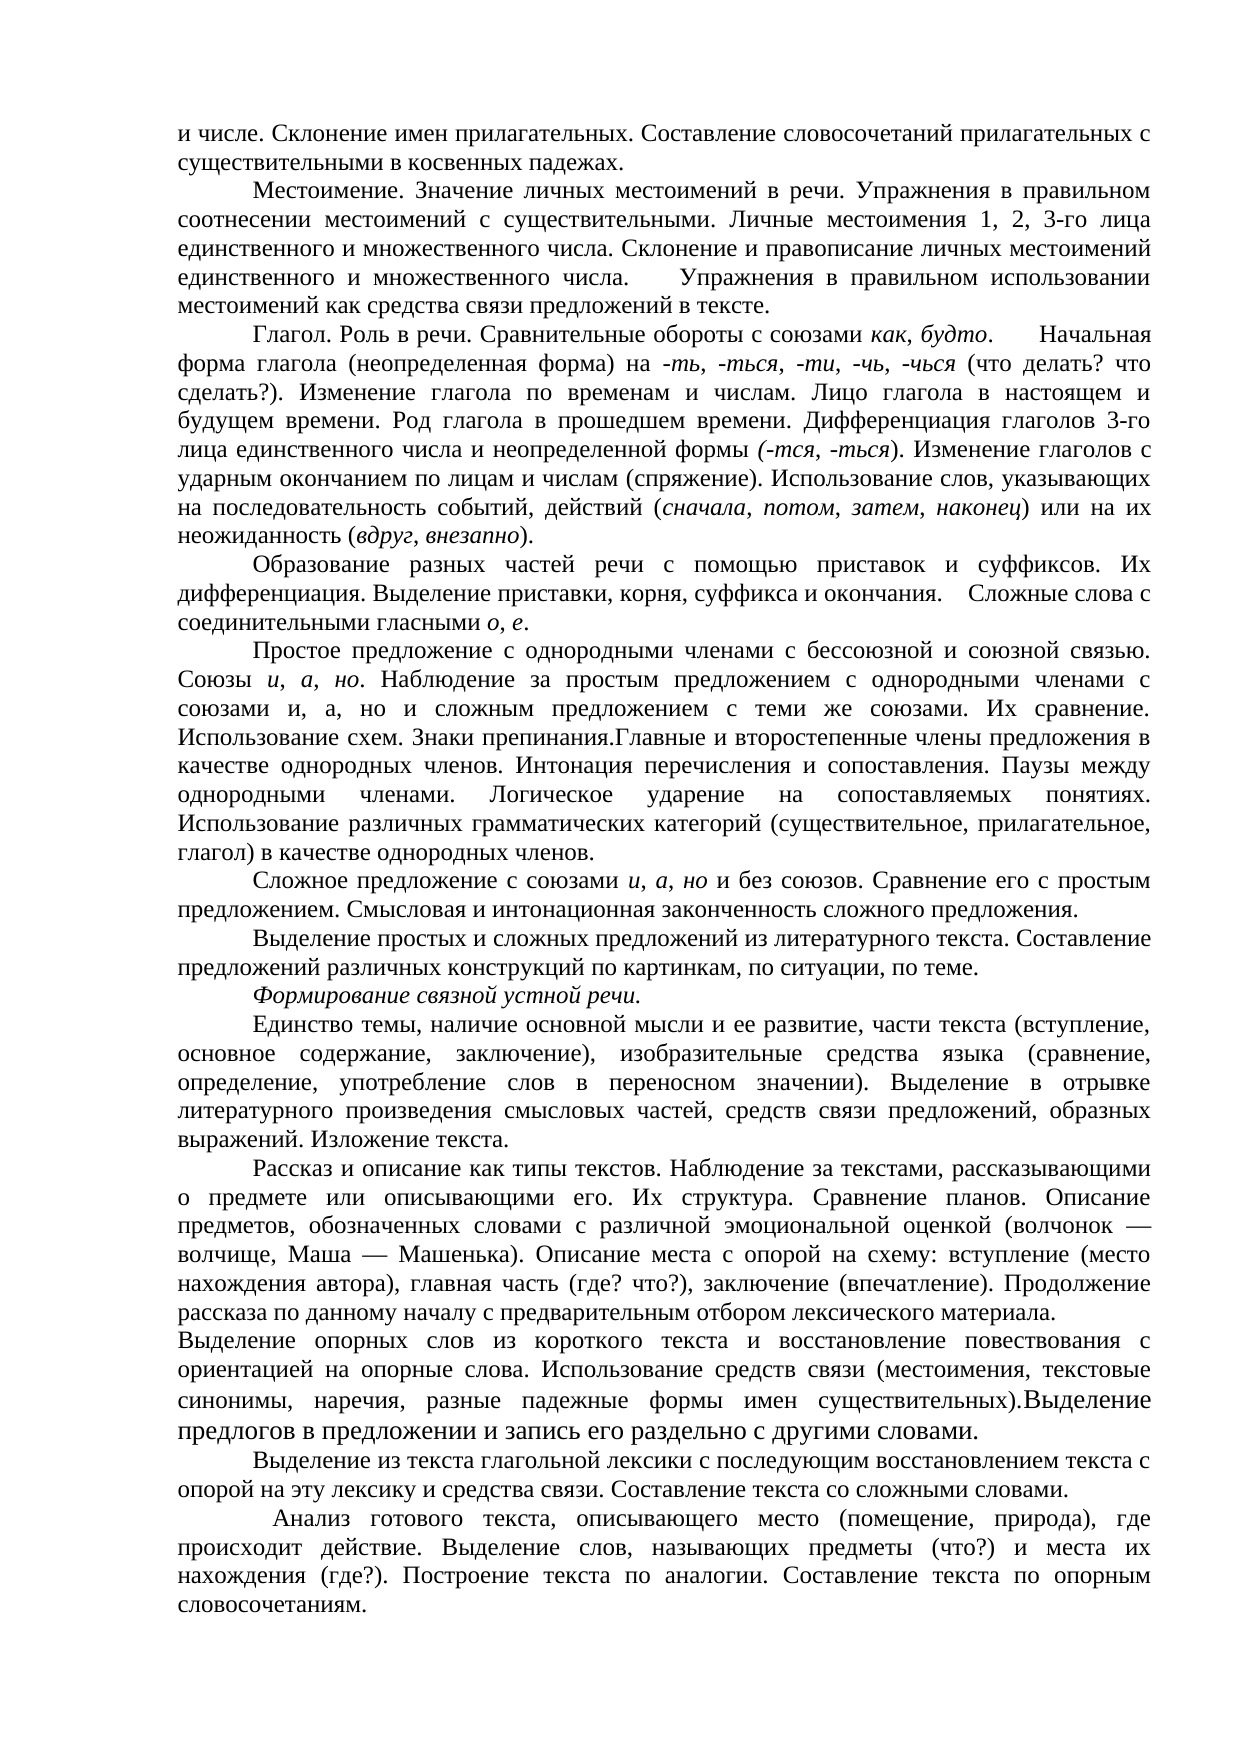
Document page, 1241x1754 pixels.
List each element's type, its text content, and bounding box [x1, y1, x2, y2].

text Единство темы, наличие основной мысли и ее развитие, части текста (вступление, основное содержание, заключение), изобразительные средства языка (сравнение, определение, употребление слов в переносном значении). Выделение в отрывке литературного произведения смысловых частей, средств связи предложений, образных выражений. Изложение текста. [177, 1009, 1152, 1153]
text Рассказ и описание как типы текстов. Наблюдение за текстами, рассказывающими о предмете или описывающими его. Их структура. Сравнение планов. Описание предметов, обозначенных словами с различной эмоциональной оценкой (волчонок — волчище, Маша — Машенька). Описание места с опорой на схему: вступление (место нахождения автора), главная часть (где? что?), заключение (впечатление). Продолжение рассказа по данному началу с предварительным отбором лексического материала. [177, 1153, 1152, 1326]
text Формирование связной устной речи. [177, 981, 1152, 1009]
text Выделение опорных слов из короткого текста и восстановление повествования с ориентацией на опорные слова. Использование средств связи (местоимения, текстовые синонимы, наречия, разные падежные формы имен существительных).Выделение предлогов в предложении и запись его раздельно с другими словами. [177, 1326, 1152, 1445]
text Глагол. Роль в речи. Сравнительные обороты с союзами как, будто. Начальная форма глагола (неопределенная форма) на -ть, -ться, -ти, -чь, -чься (что делать? что сделать?). Изменение глагола по временам и числам. Лицо глагола в настоящем и будущем времени. Род глагола в прошедшем времени. Дифференциация глаголов 3-го лица единственного числа и неопределенной формы (-тся, -ться). Изменение глаголов с ударным окончанием по лицам и числам (спряжение). Использование слов, указывающих на последовательность событий, действий (сначала, потом, затем, наконец) или на их неожиданность (вдруг, внезапно). [177, 319, 1152, 549]
text Выделение из текста глагольной лексики с последующим восстановлением текста с опорой на эту лексику и средства связи. Составление текста со сложными словами. [177, 1445, 1152, 1503]
text Местоимение. Значение личных местоимений в речи. Упражнения в правильном соотнесении местоимений с существительными. Личные местоимения 1, 2, 3-го лица единственного и множественного числа. Склонение и правописание личных местоимений единственного и множественного числа. Упражнения в правильном использовании местоимений как средства связи предложений в тексте. [177, 176, 1152, 319]
text Простое предложение с однородными членами с бессоюзной и союзной связью. Союзы и, а, но. Наблюдение за простым предложением с однородными членами с союзами и, а, но и сложным предложением с теми же союзами. Их сравнение. Использование схем. Знаки препинания.Главные и второстепенные члены предложения в качестве однородных членов. Интонация перечисления и сопоставления. Паузы между однородными членами. Логическое ударение на сопоставляемых понятиях. Использование различных грамматических категорий (существительное, прилагательное, глагол) в качестве однородных членов. [177, 636, 1152, 866]
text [177, 118, 1152, 176]
text Образование разных частей речи с помощью приставок и суффиксов. Их дифференциация. Выделение приставки, корня, суффикса и окончания. Сложные слова с соединительными гласными о, е. [177, 549, 1152, 636]
text Анализ готового текста, описывающего место (помещение, природа), где происходит действие. Выделение слов, называющих предметы (что?) и места их нахождения (где?). Построение текста по аналогии. Составление текста по опорным словосочетаниям. [177, 1503, 1152, 1618]
text Выделение простых и сложных предложений из литературного текста. Составление предложений различных конструкций по картинкам, по ситуации, по теме. [177, 923, 1152, 981]
text Сложное предложение с союзами и, а, но и без союзов. Сравнение его с простым предложением. Смысловая и интонационная законченность сложного предложения. [177, 866, 1152, 923]
